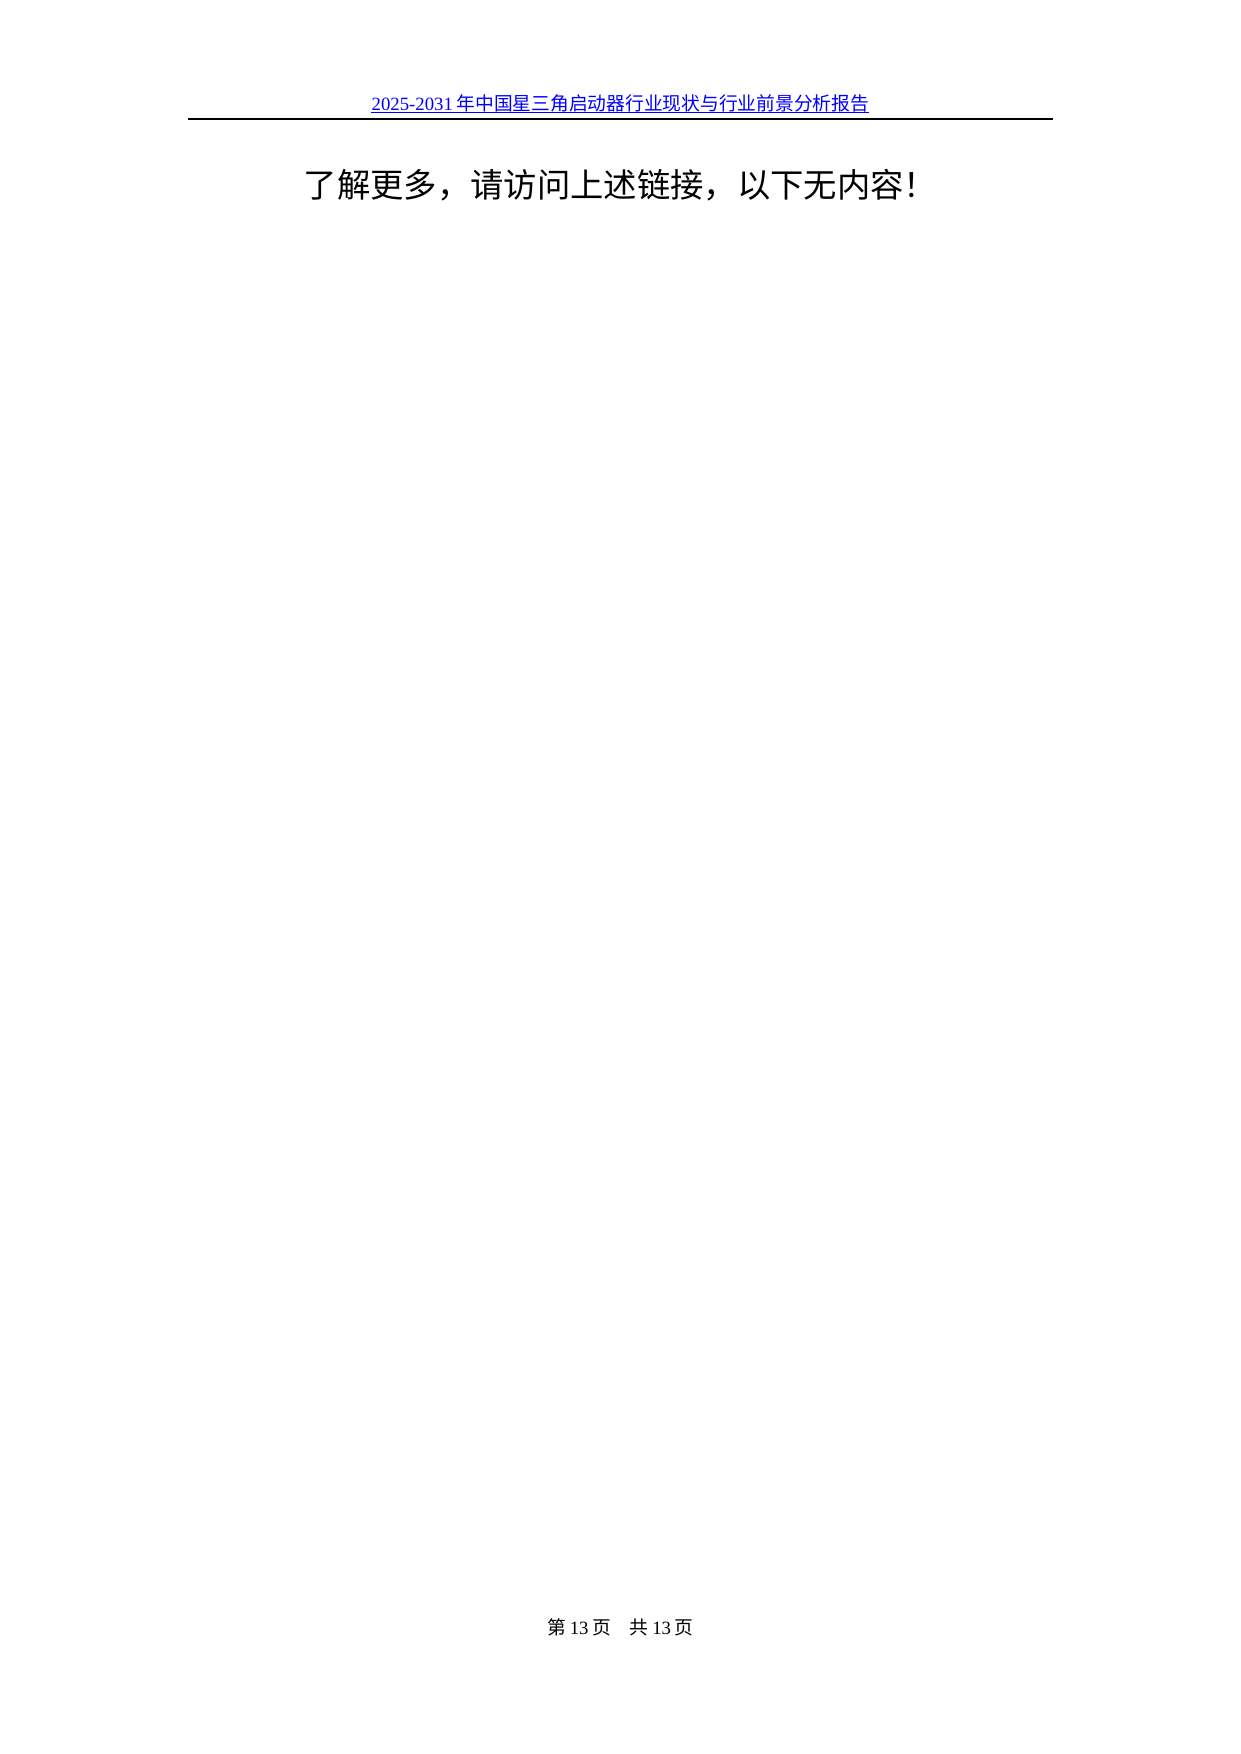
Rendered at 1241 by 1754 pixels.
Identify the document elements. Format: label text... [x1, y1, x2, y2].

title 了解更多，请访问上述链接，以下无内容！ [187, 150, 1053, 215]
